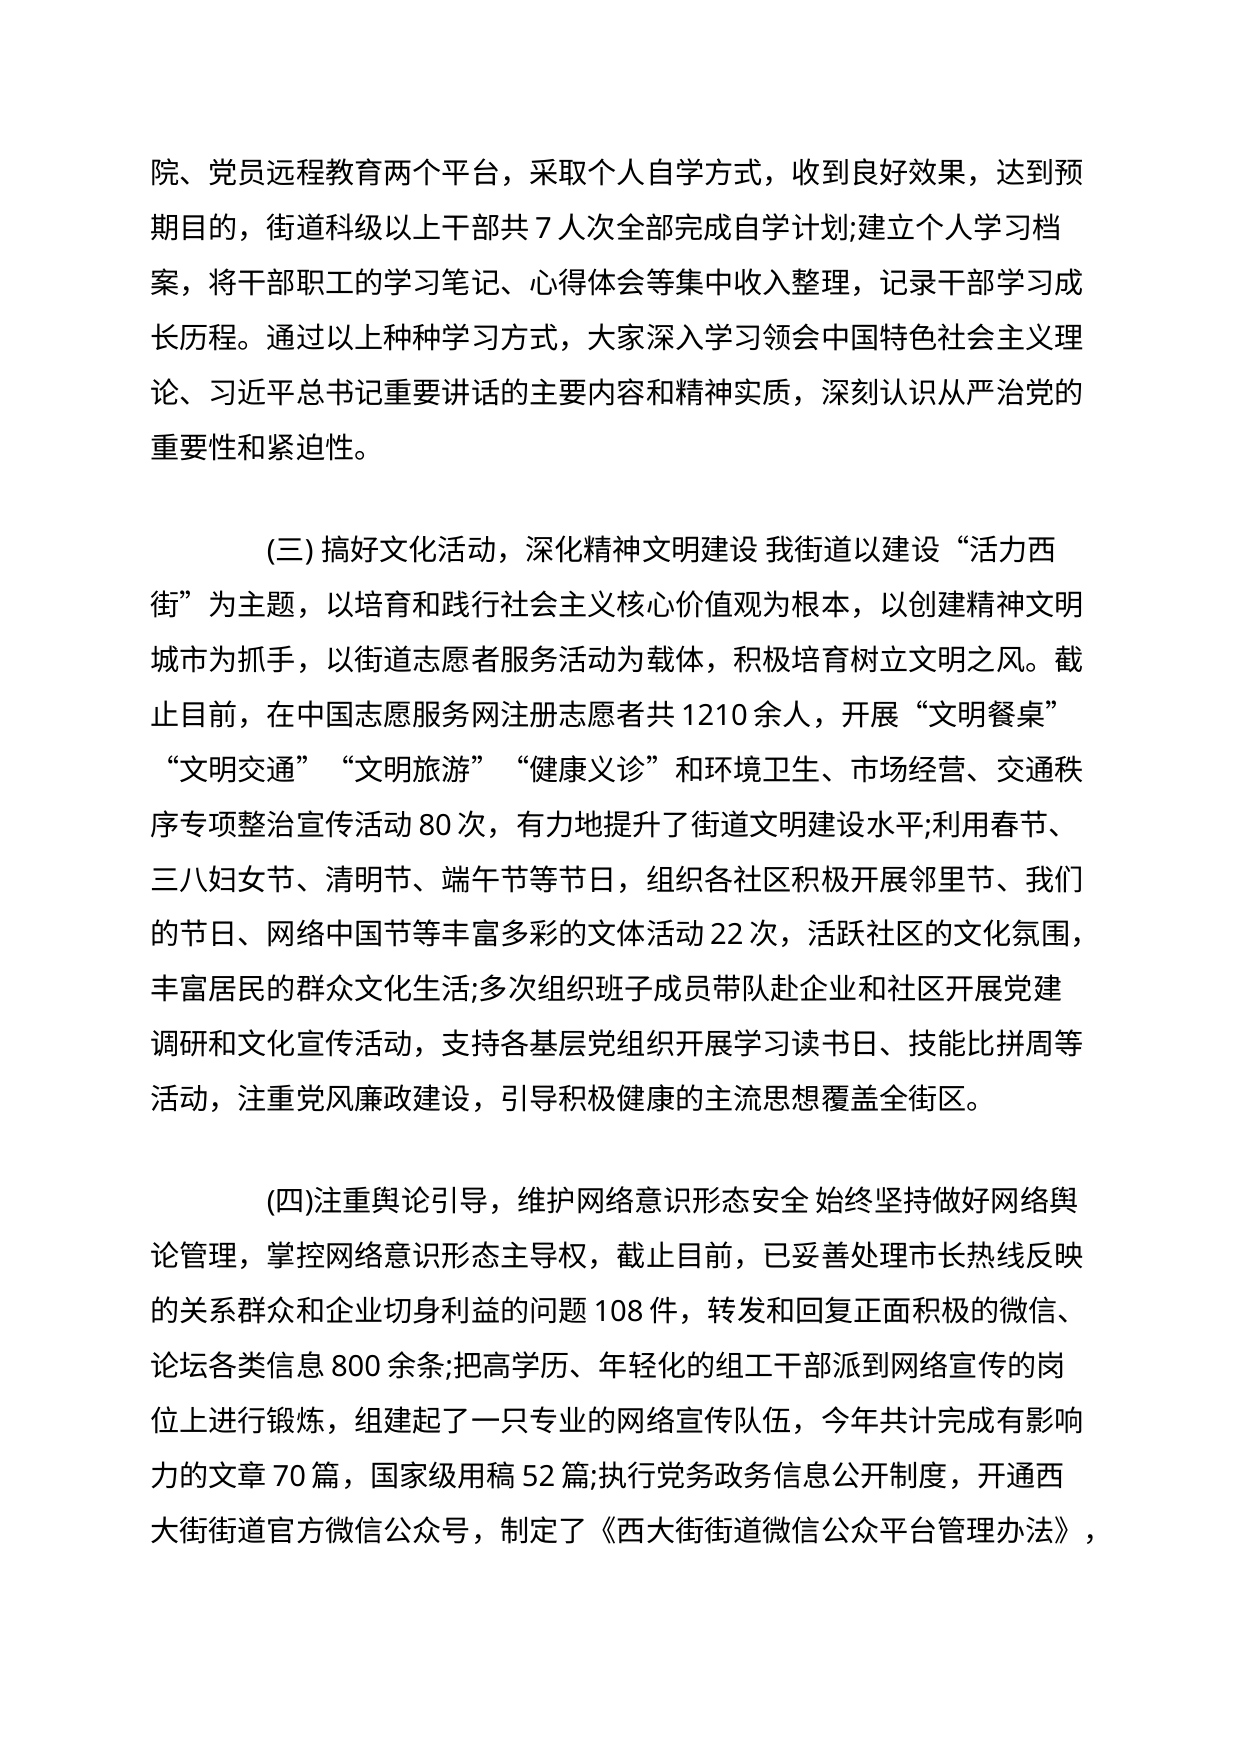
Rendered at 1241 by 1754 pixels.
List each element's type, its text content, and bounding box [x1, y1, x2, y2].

text (三) 搞好文化活动，深化精神文明建设 我街道以建设“活力西街”为主题，以培育和践行社会主义核心价值观为根本，以创建精神文明城市为抓手，以街道志愿者服务活动为载体，积极培育树立文明之风。截止目前，在中国志愿服务网注册志愿者共1210余人，开展“文明餐桌”“文明交通”“文明旅游”“健康义诊”和环境卫生、市场经营、交通秩序专项整治宣传活动80次，有力地提升了街道文明建设水平;利用春节、三八妇女节、清明节、端午节等节日，组织各社区积极开展邻里节、我们的节日、网络中国节等丰富多彩的文体活动22次，活跃社区的文化氛围，丰富居民的群众文化生活;多次组织班子成员带队赴企业和社区开展党建调研和文化宣传活动，支持各基层党组织开展学习读书日、技能比拼周等活动，注重党风廉政建设，引导积极健康的主流思想覆盖全街区。 [150, 526, 1090, 1118]
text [150, 1178, 1090, 1550]
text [150, 150, 1090, 467]
